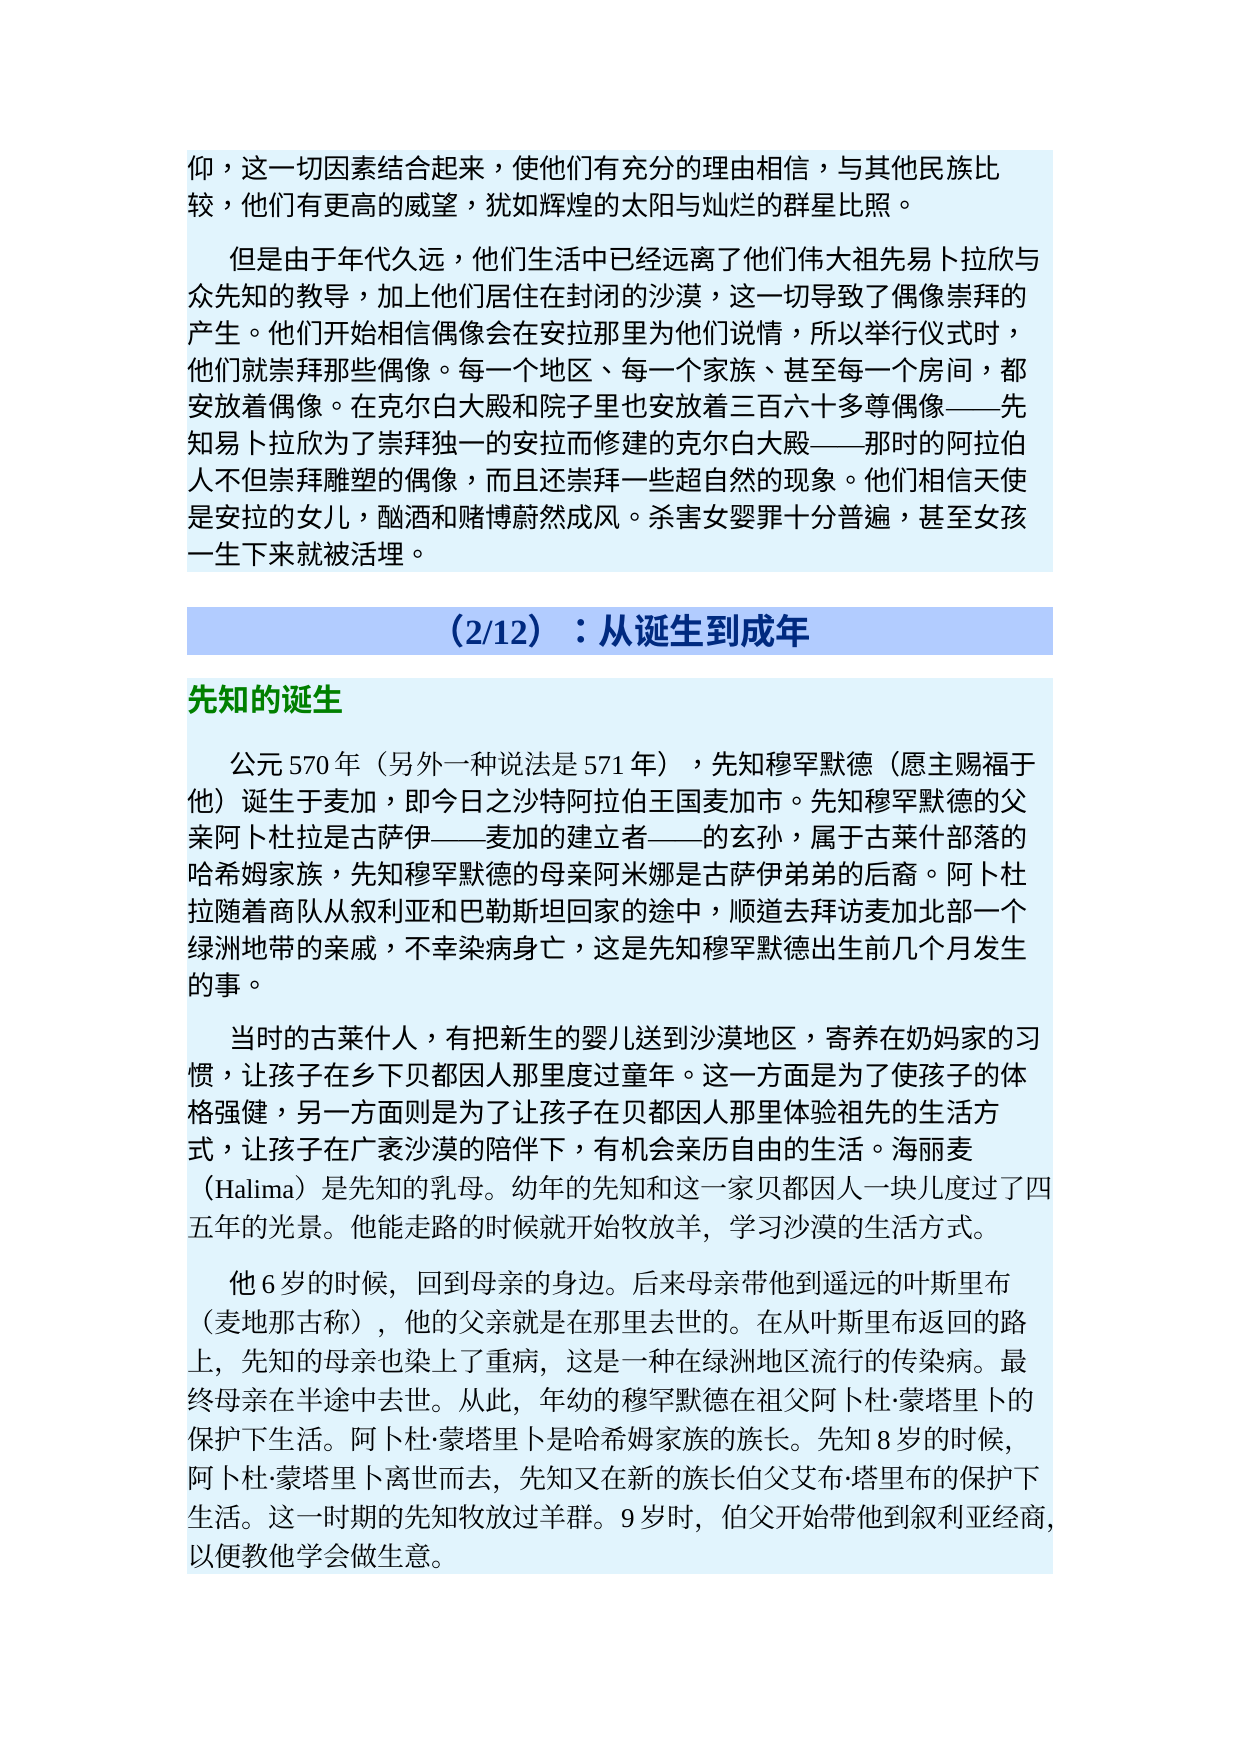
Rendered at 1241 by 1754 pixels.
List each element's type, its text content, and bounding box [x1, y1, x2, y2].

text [187, 150, 1053, 224]
subtitle 先知的诞生 [187, 678, 1053, 721]
text 当时的古莱什人，有把新生的婴儿送到沙漠地区，寄养在奶妈家的习惯，让孩子在乡下贝都因人那里度过童年。这一方面是为了使孩子的体格强健，另一方面则是为了让孩子在贝都因人那里体验祖先的生活方式，让孩子在广袤沙漠的陪伴下，有机会亲历自由的生活。海丽麦（Halima）是先知的乳母。幼年的先知和这一家贝都因人一块儿度过了四五年的光景。他能走路的时候就开始牧放羊，学习沙漠的生活方式。 [187, 1020, 1053, 1245]
text 公元570年（另外一种说法是571年），先知穆罕默德（愿主赐福于他）诞生于麦加，即今日之沙特阿拉伯王国麦加市。先知穆罕默德的父亲阿卜杜拉是古萨伊——麦加的建立者——的玄孙，属于古莱什部落的哈希姆家族，先知穆罕默德的母亲阿米娜是古萨伊弟弟的后裔。阿卜杜拉随着商队从叙利亚和巴勒斯坦回家的途中，顺道去拜访麦加北部一个绿洲地带的亲戚，不幸染病身亡，这是先知穆罕默德出生前几个月发生的事。 [187, 743, 1053, 1003]
text （2/12）：从诞生到成年 [187, 607, 1053, 655]
text 他6岁的时候，回到母亲的身边。后来母亲带他到遥远的叶斯里布（麦地那古称），他的父亲就是在那里去世的。在从叶斯里布返回的路上，先知的母亲也染上了重病，这是一种在绿洲地区流行的传染病。最终母亲在半途中去世。从此，年幼的穆罕默德在祖父阿卜杜·蒙塔里卜的保护下生活。阿卜杜·蒙塔里卜是哈希姆家族的族长。先知8岁的时候，阿卜杜·蒙塔里卜离世而去，先知又在新的族长伯父艾布·塔里布的保护下生活。这一时期的先知牧放过羊群。9岁时，伯父开始带他到叙利亚经商，以便教他学会做生意。 [187, 1262, 1053, 1574]
text 但是由于年代久远，他们生活中已经远离了他们伟大祖先易卜拉欣与众先知的教导，加上他们居住在封闭的沙漠，这一切导致了偶像崇拜的产生。他们开始相信偶像会在安拉那里为他们说情，所以举行仪式时，他们就崇拜那些偶像。每一个地区、每一个家族、甚至每一个房间，都安放着偶像。在克尔白大殿和院子里也安放着三百六十多尊偶像——先知易卜拉欣为了崇拜独一的安拉而修建的克尔白大殿——那时的阿拉伯人不但崇拜雕塑的偶像，而且还崇拜一些超自然的现象。他们相信天使是安拉的女儿，酗酒和赌博蔚然成风。杀害女婴罪十分普遍，甚至女孩一生下来就被活埋。 [187, 240, 1053, 572]
